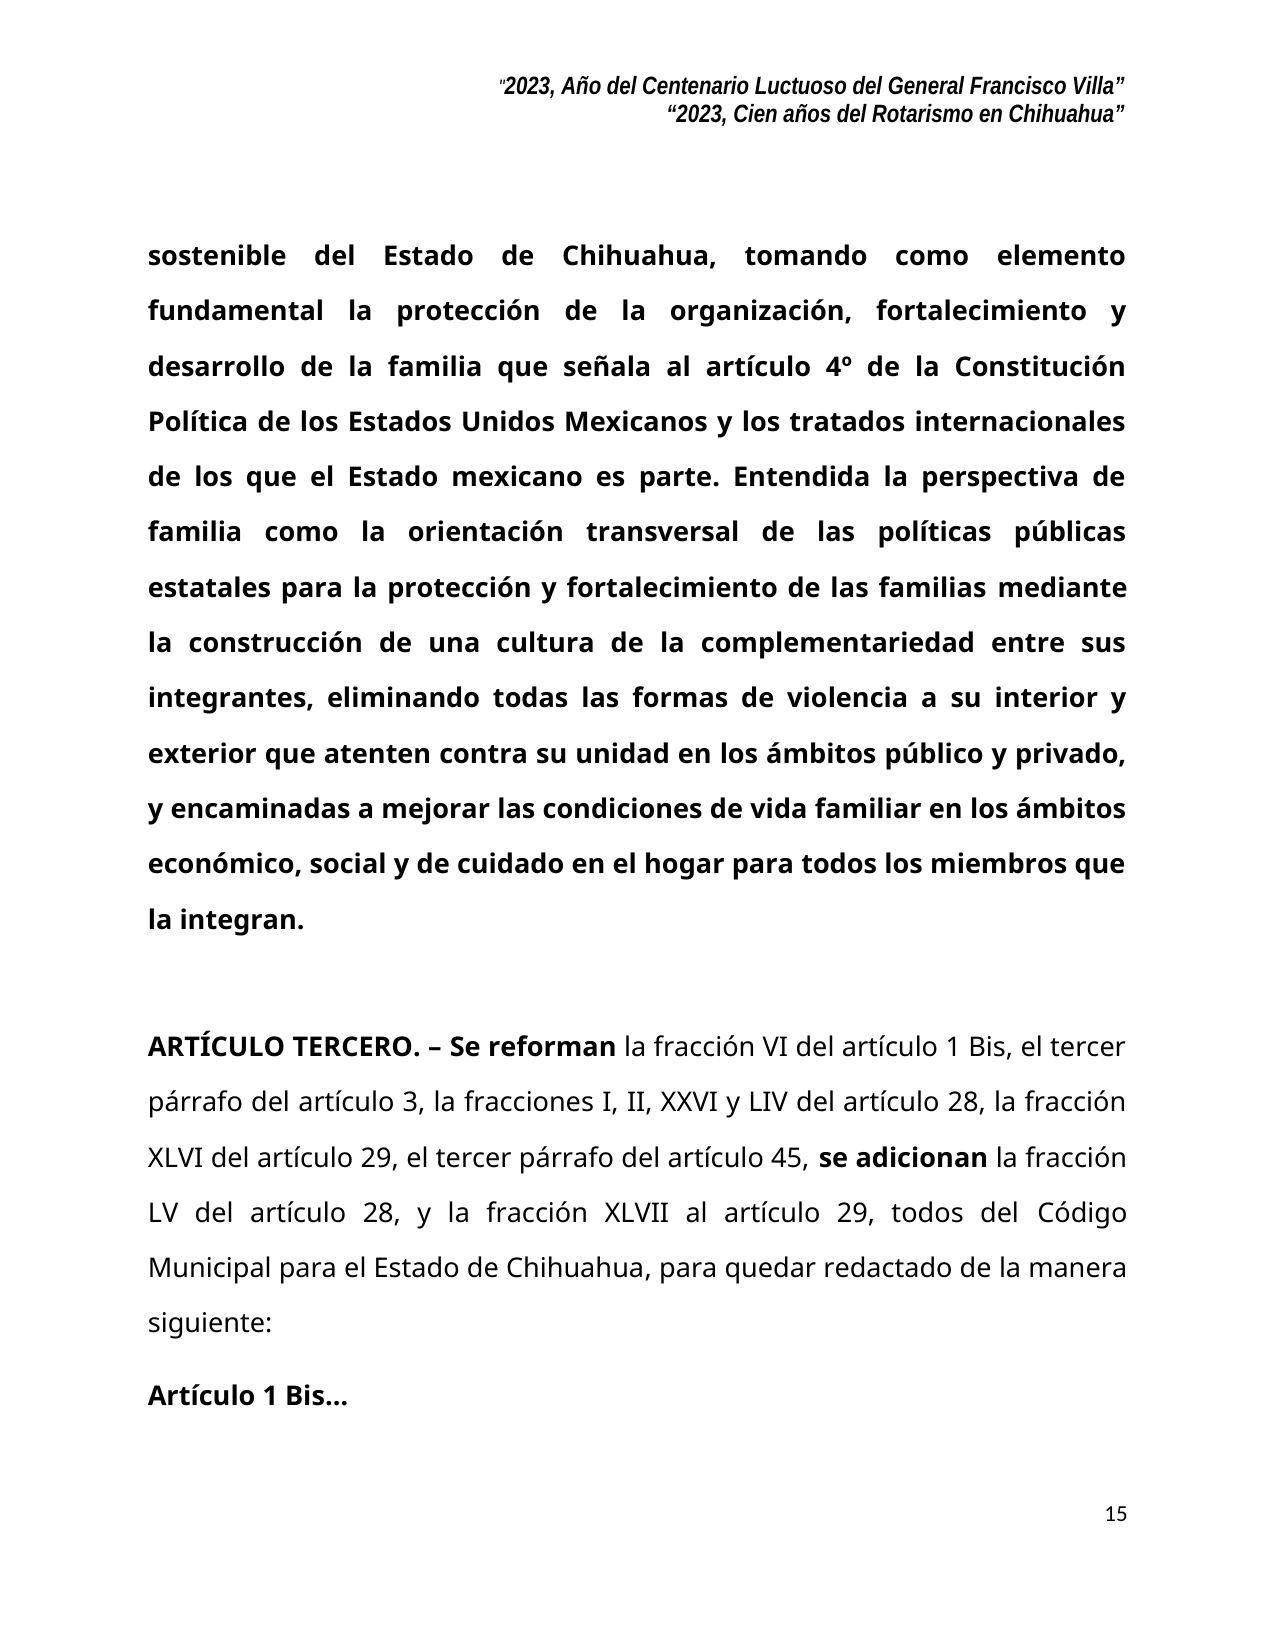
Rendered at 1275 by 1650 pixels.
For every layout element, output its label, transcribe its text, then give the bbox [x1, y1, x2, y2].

text ARTÍCULO TERCERO. – Se reforman la fracción VI del artículo 1 Bis, el tercer párrafo del artículo 3, la fracciones I, II, XXVI y LIV del artículo 28, la fracción XLVI del artículo 29, el tercer párrafo del artículo 45, se adicionan la fracción LV del artículo 28, y la fracción XLVII al artículo 29, todos del Código Municipal para el Estado de Chihuahua, para quedar redactado de la manera siguiente: [148, 1027, 1127, 1341]
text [148, 236, 1127, 937]
text Artículo 1 Bis… [148, 1376, 1127, 1413]
